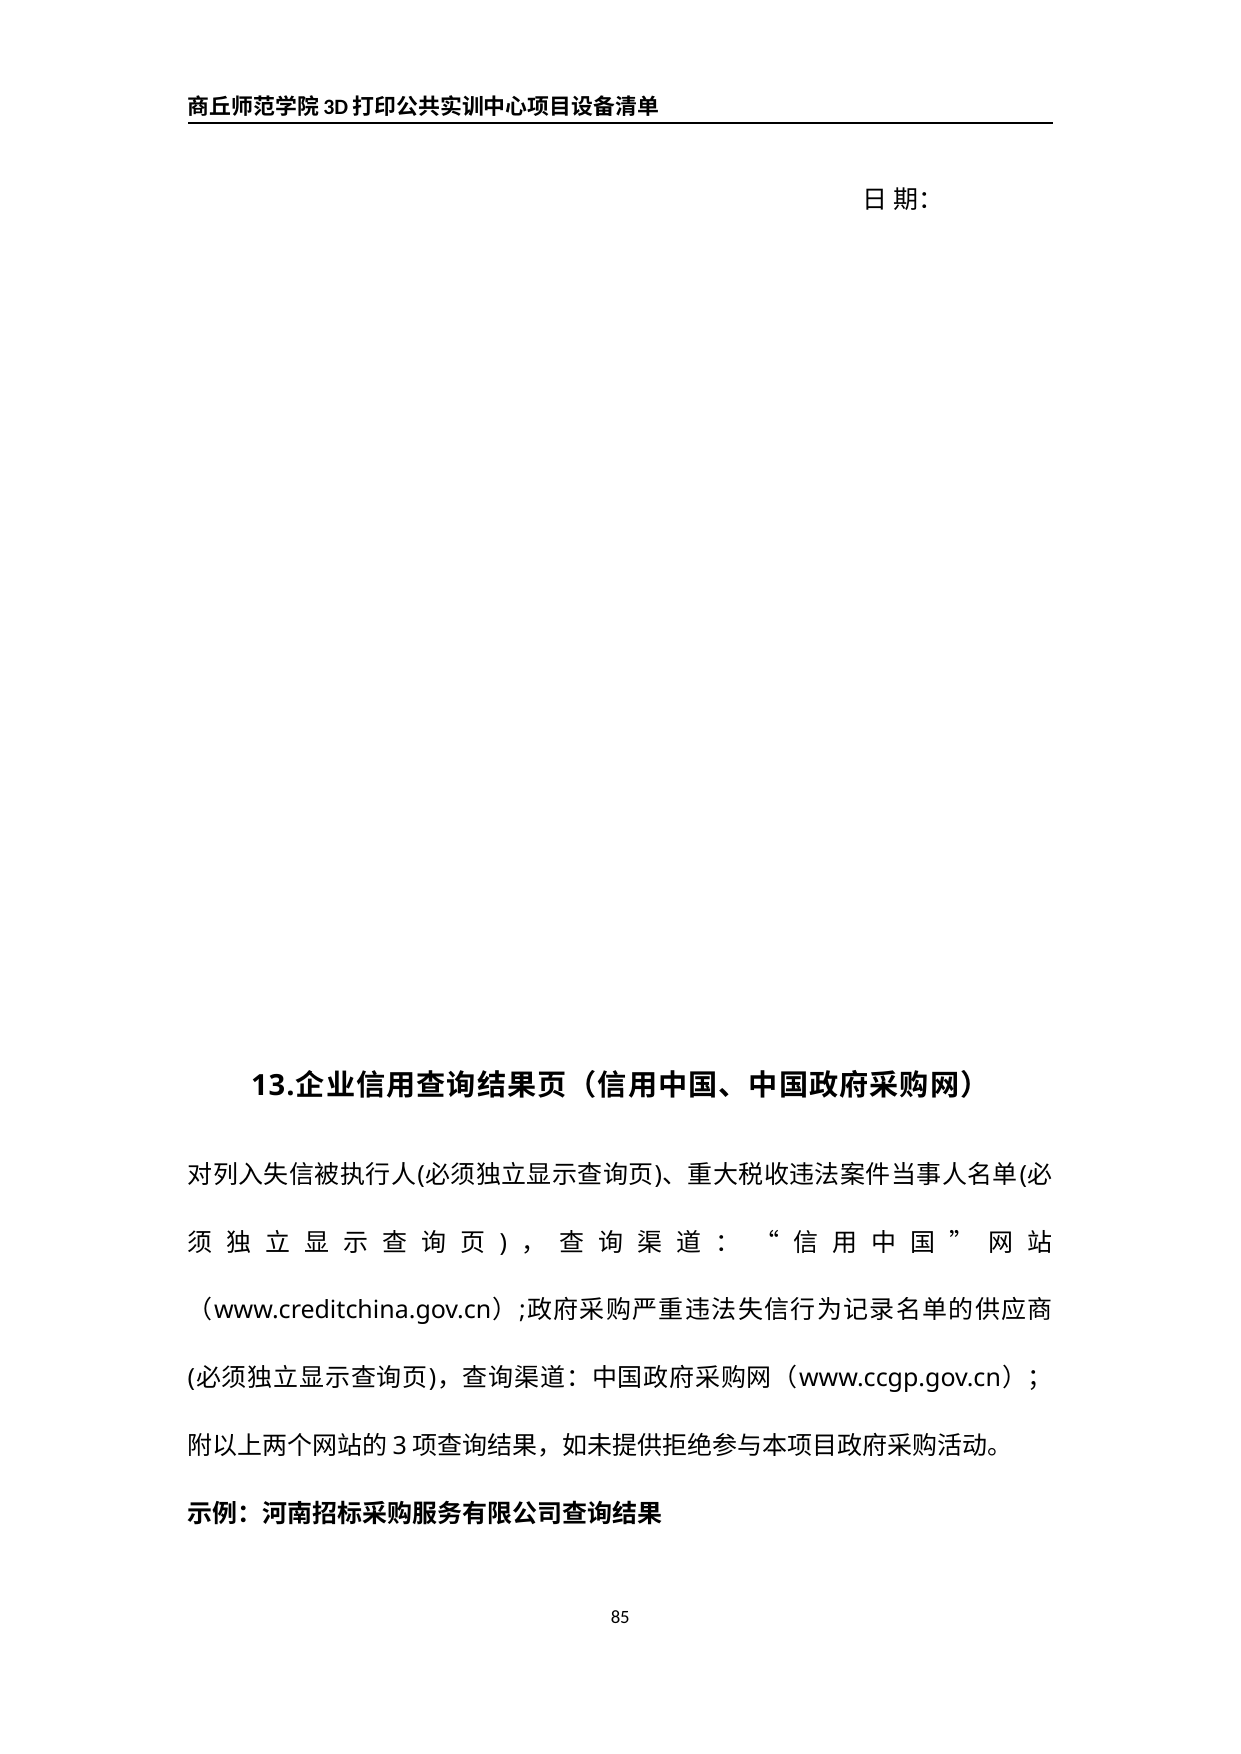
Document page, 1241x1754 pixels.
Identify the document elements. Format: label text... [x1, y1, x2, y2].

text 对列入失信被执行人(必须独立显示查询页)、重大税收违法案件当事人名单(必须独立显示查询页)，查询渠道：“信用中国”网站（www.creditchina.gov.cn）;政府采购严重违法失信行为记录名单的供应商(必须独立显示查询页)，查询渠道：中国政府采购网（www.ccgp.gov.cn）；附以上两个网站的3项查询结果，如未提供拒绝参与本项目政府采购活动。 [187, 1138, 1053, 1478]
text 日 期： [187, 164, 1053, 232]
text 13.企业信用查询结果页（信用中国、中国政府采购网） [187, 1049, 1053, 1117]
text 示例：河南招标采购服务有限公司查询结果 [187, 1478, 1053, 1546]
